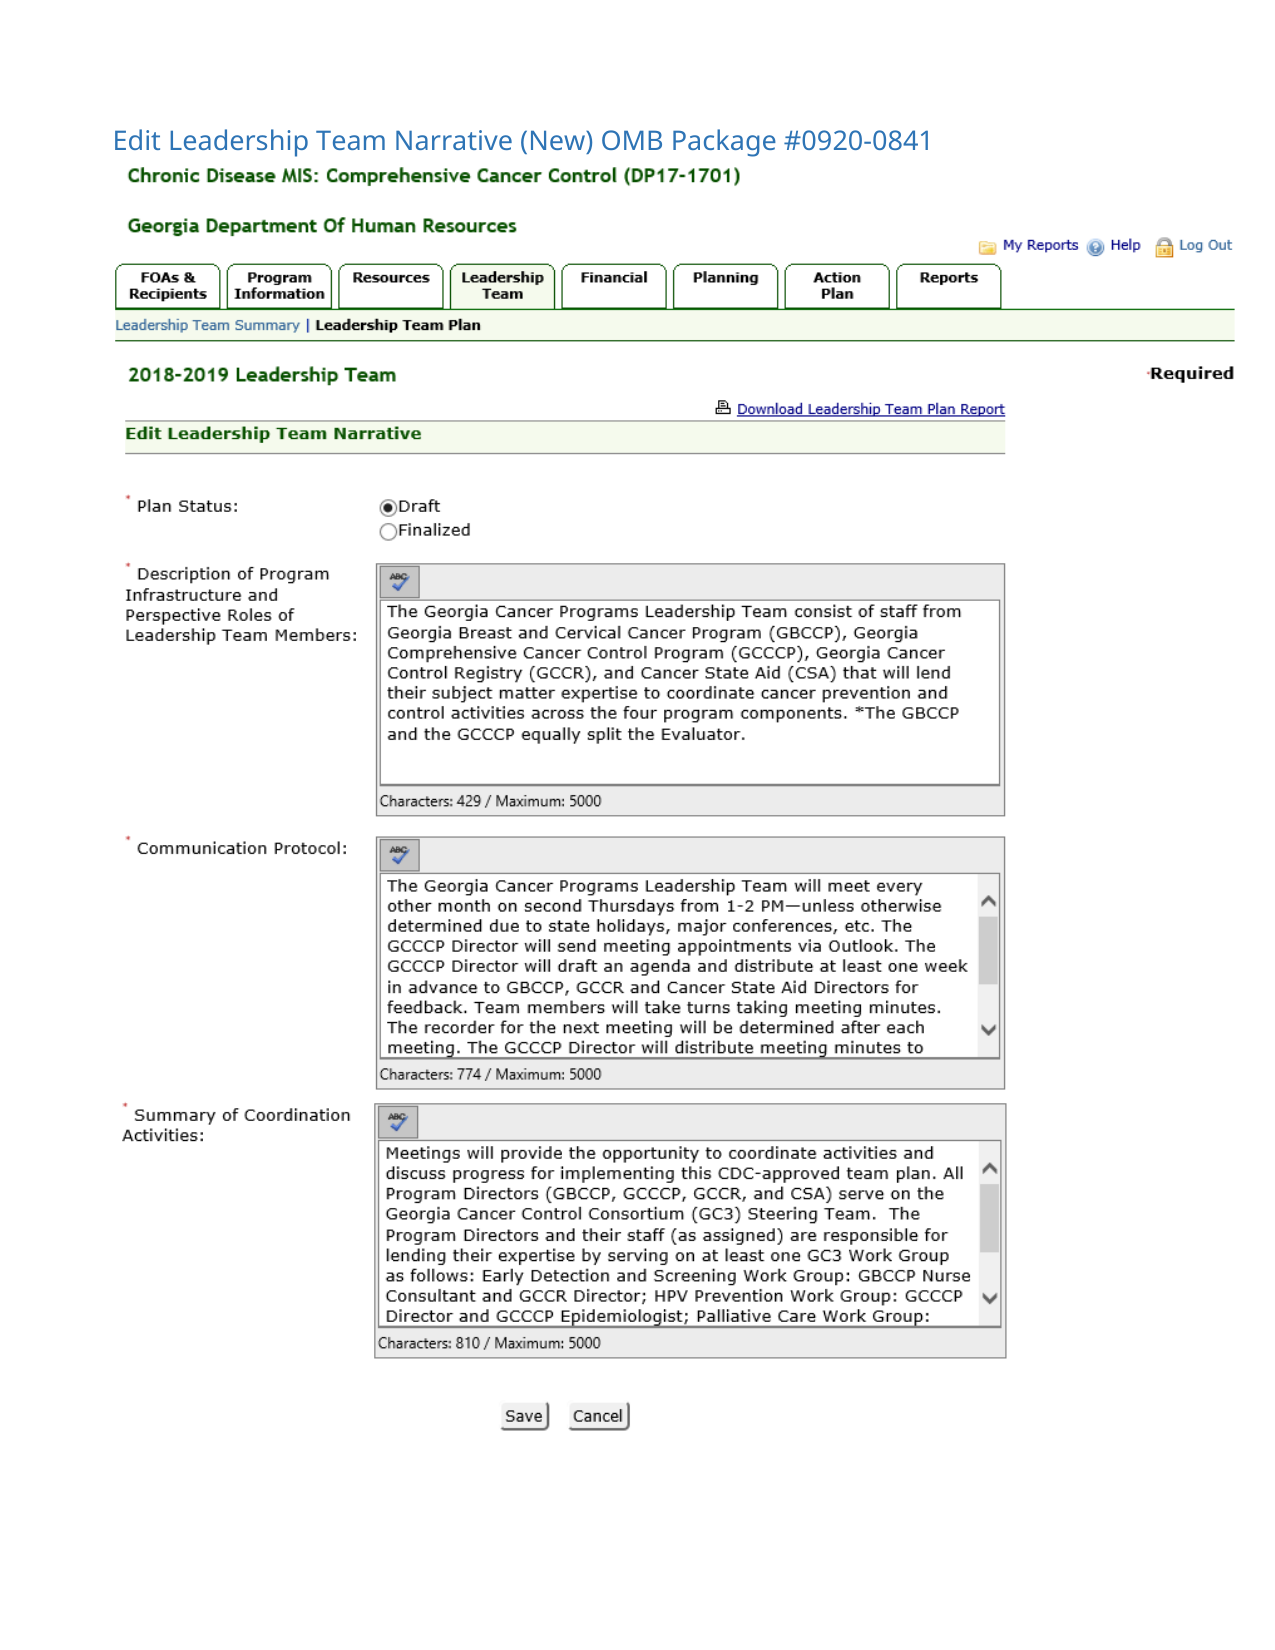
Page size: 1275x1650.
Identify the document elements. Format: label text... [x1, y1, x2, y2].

picture [112, 161, 1235, 1096]
picture [112, 1097, 1239, 1437]
subtitle Edit Leadership Team Narrative (New) OMB Package #0920-0841 [112, 122, 1162, 159]
